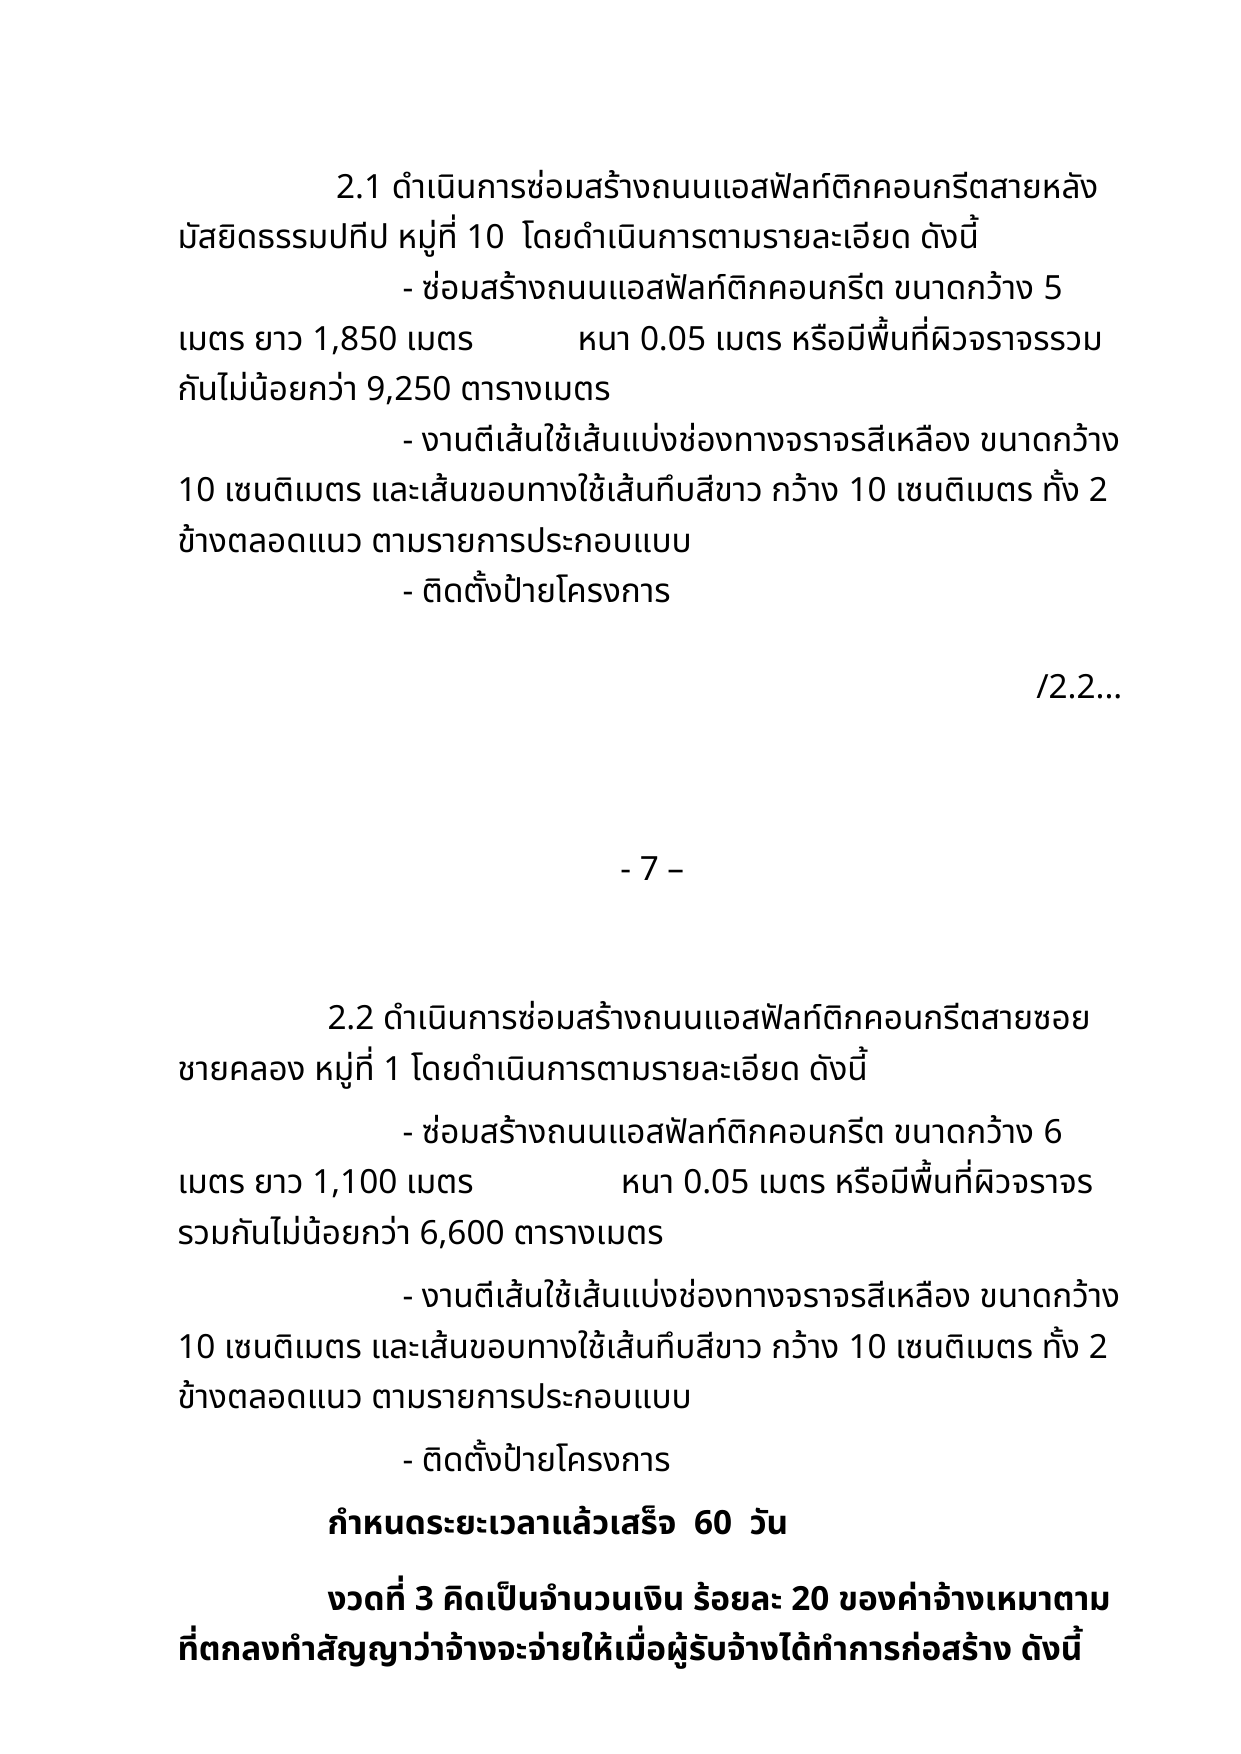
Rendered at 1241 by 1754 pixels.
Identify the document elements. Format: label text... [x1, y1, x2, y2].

text - ติดตั้งป้ายโครงการ [177, 1436, 1122, 1487]
text - ซ่อมสร้างถนนแอสฟัลท์ติกคอนกรีต ขนาดกว้าง 5 เมตร ยาว 1,850 เมตร หนา 0.05 เมตร หรือมีพื้นที่ผิวจราจรรวมกันไม่น้อยกว่า 9,250 ตารางเมตร [177, 264, 1122, 416]
text กำหนดระยะเวลาแล้วเสร็จ 60 วัน [289, 1499, 1122, 1550]
text งวดที่ 3 คิดเป็นจำนวนเงิน ร้อยละ 20 ของค่าจ้างเหมาตามที่ตกลงทำสัญญาว่าจ้างจะจ่ายให้เมื่อผู้รับจ้างได้ทำการก่อสร้าง ดังนี้ [177, 1575, 1122, 1676]
text 2.2 ดำเนินการซ่อมสร้างถนนแอสฟัลท์ติกคอนกรีตสายซอยชายคลอง หมู่ที่ 1 โดยดำเนินการตามรายละเอียด ดังนี้ [177, 994, 1122, 1095]
text - 7 – [289, 845, 1122, 890]
text - ซ่อมสร้างถนนแอสฟัลท์ติกคอนกรีต ขนาดกว้าง 6 เมตร ยาว 1,100 เมตร หนา 0.05 เมตร หรือมีพื้นที่ผิวจราจรรวมกันไม่น้อยกว่า 6,600 ตารางเมตร [177, 1107, 1122, 1259]
text /2.2... [289, 663, 1122, 709]
text 2.1 ดำเนินการซ่อมสร้างถนนแอสฟัลท์ติกคอนกรีตสายหลังมัสยิดธรรมปทีป หมู่ที่ 10 โดยดำเนินการตามรายละเอียด ดังนี้ [177, 162, 1122, 264]
text - ติดตั้งป้ายโครงการ [177, 567, 1122, 618]
